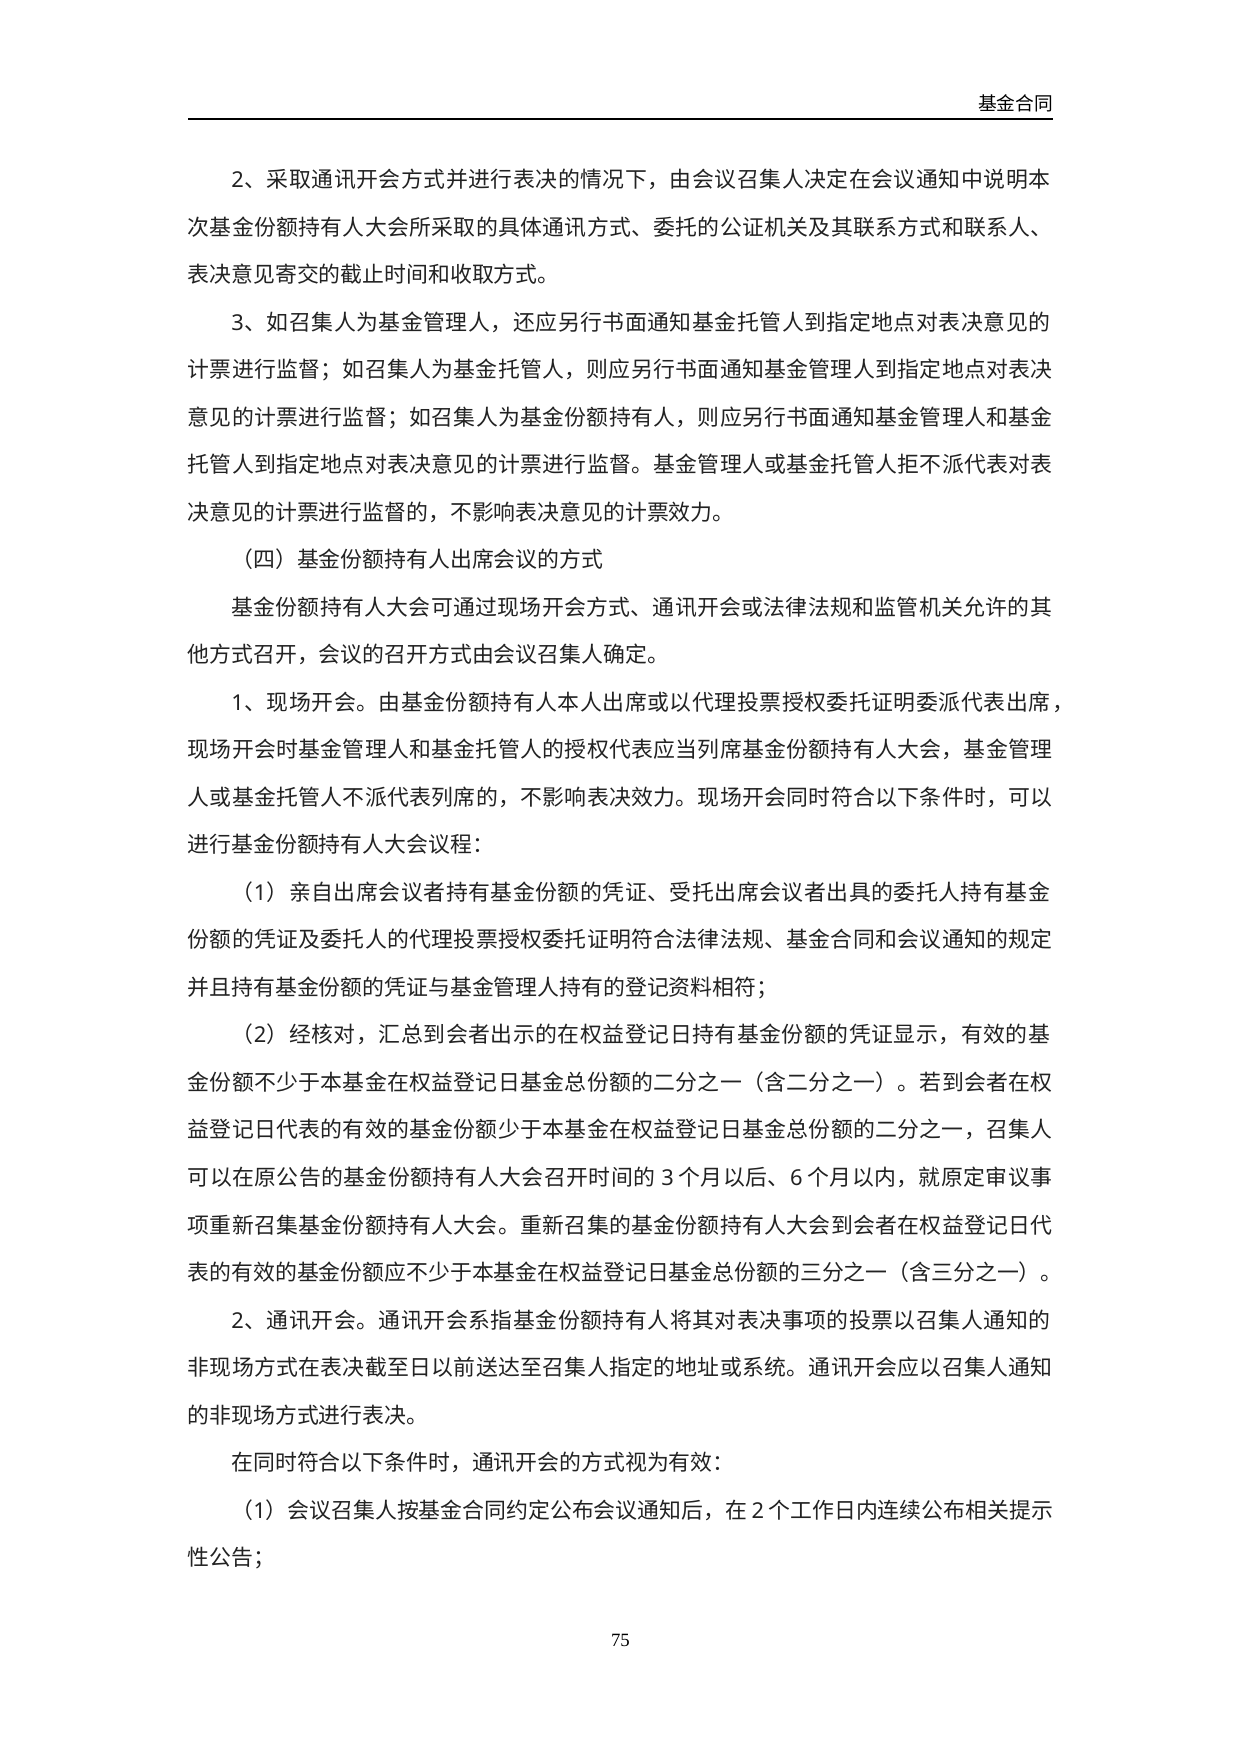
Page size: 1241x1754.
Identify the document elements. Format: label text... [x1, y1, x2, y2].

text 在同时符合以下条件时，通讯开会的方式视为有效： [187, 1445, 1053, 1477]
text 1、现场开会。由基金份额持有人本人出席或以代理投票授权委托证明委派代表出席，现场开会时基金管理人和基金托管人的授权代表应当列席基金份额持有人大会，基金管理人或基金托管人不派代表列席的，不影响表决效力。现场开会同时符合以下条件时，可以进行基金份额持有人大会议程： [187, 685, 1053, 859]
text 2、采取通讯开会方式并进行表决的情况下，由会议召集人决定在会议通知中说明本次基金份额持有人大会所采取的具体通讯方式、委托的公证机关及其联系方式和联系人、表决意见寄交的截止时间和收取方式。 [187, 162, 1053, 289]
text 3、如召集人为基金管理人，还应另行书面通知基金托管人到指定地点对表决意见的计票进行监督；如召集人为基金托管人，则应另行书面通知基金管理人到指定地点对表决意见的计票进行监督；如召集人为基金份额持有人，则应另行书面通知基金管理人和基金托管人到指定地点对表决意见的计票进行监督。基金管理人或基金托管人拒不派代表对表决意见的计票进行监督的，不影响表决意见的计票效力。 [187, 304, 1053, 526]
text （1）会议召集人按基金合同约定公布会议通知后，在2个工作日内连续公布相关提示性公告； [187, 1493, 1053, 1572]
text （1）亲自出席会议者持有基金份额的凭证、受托出席会议者出具的委托人持有基金份额的凭证及委托人的代理投票授权委托证明符合法律法规、基金合同和会议通知的规定，并且持有基金份额的凭证与基金管理人持有的登记资料相符； [187, 875, 1053, 1002]
text 2、通讯开会。通讯开会系指基金份额持有人将其对表决事项的投票以召集人通知的非现场方式在表决截至日以前送达至召集人指定的地址或系统。通讯开会应以召集人通知的非现场方式进行表决。 [187, 1303, 1053, 1429]
text 基金份额持有人大会可通过现场开会方式、通讯开会或法律法规和监管机关允许的其他方式召开，会议的召开方式由会议召集人确定。 [187, 590, 1053, 669]
text （四）基金份额持有人出席会议的方式 [187, 542, 1053, 574]
text （2）经核对，汇总到会者出示的在权益登记日持有基金份额的凭证显示，有效的基金份额不少于本基金在权益登记日基金总份额的二分之一（含二分之一）。若到会者在权益登记日代表的有效的基金份额少于本基金在权益登记日基金总份额的二分之一，召集人可以在原公告的基金份额持有人大会召开时间的3个月以后、6个月以内，就原定审议事项重新召集基金份额持有人大会。重新召集的基金份额持有人大会到会者在权益登记日代表的有效的基金份额应不少于本基金在权益登记日基金总份额的三分之一（含三分之一）。 [187, 1017, 1053, 1287]
